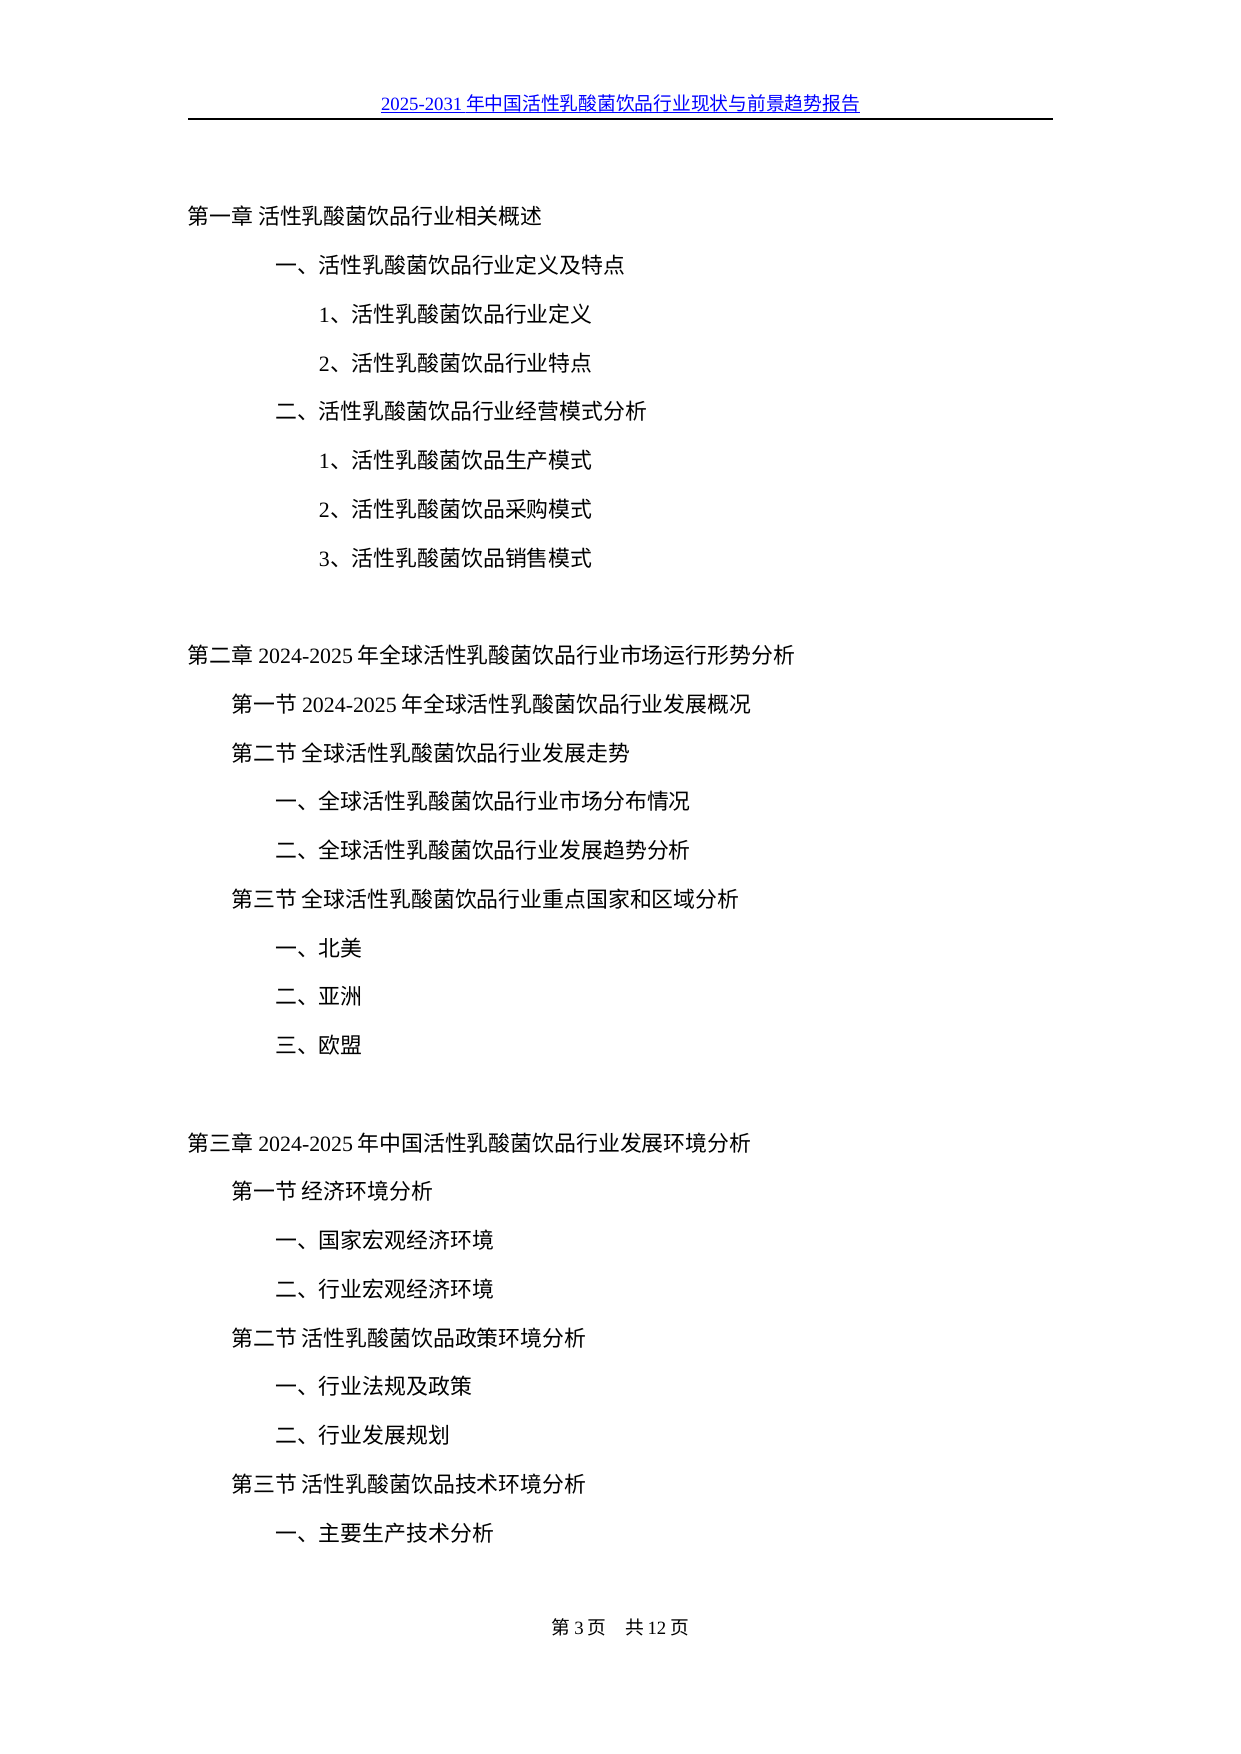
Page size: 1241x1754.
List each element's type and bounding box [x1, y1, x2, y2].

text [187, 150, 1053, 1548]
